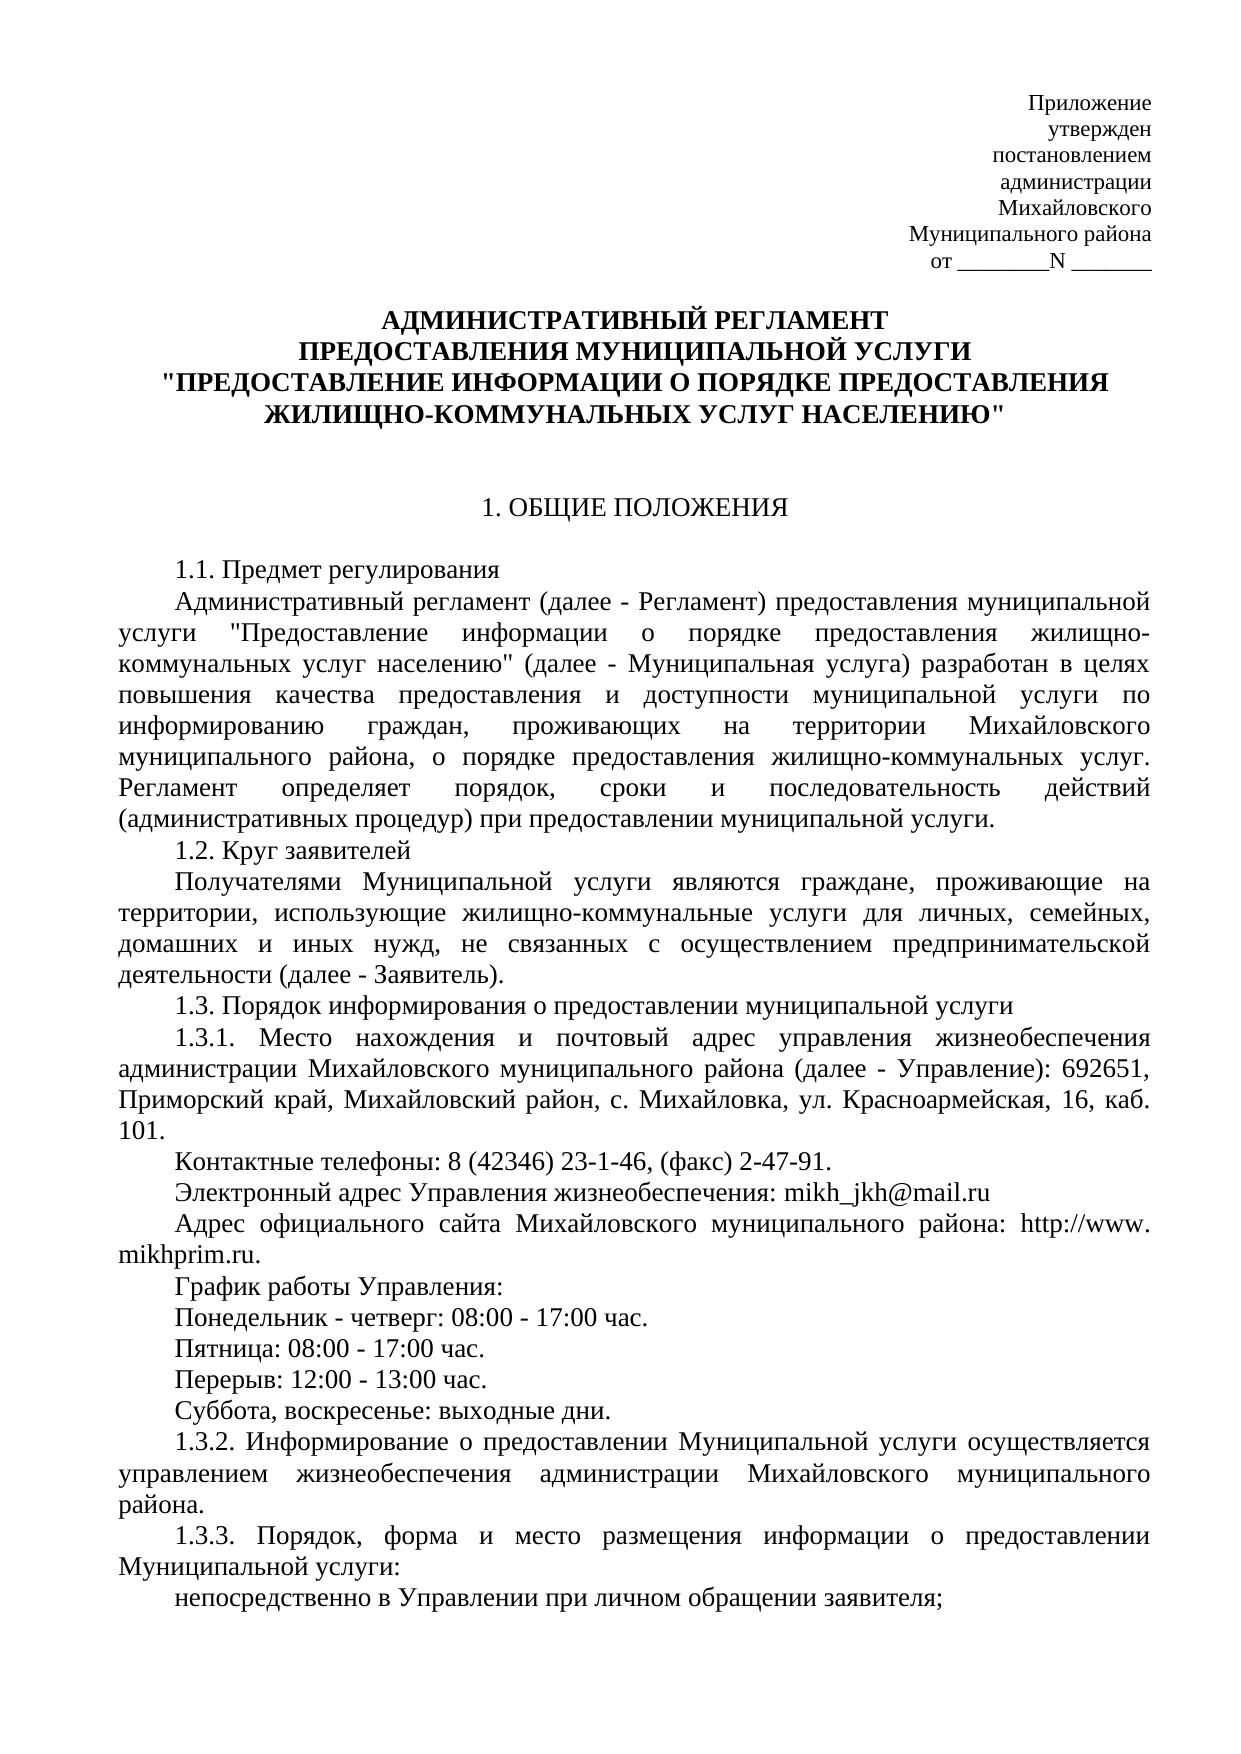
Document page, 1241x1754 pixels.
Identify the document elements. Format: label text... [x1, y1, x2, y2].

text Понедельник - четверг: 08:00 - 17:00 час. [118, 1301, 1152, 1332]
text Муниципального района [118, 220, 1152, 247]
text Административный регламент (далее - Регламент) предоставления муниципальной услуги "Предоставление информации о порядке предоставления жилищно-коммунальных услуг населению" (далее - Муниципальная услуга) разработан в целях повышения качества предоставления и доступности муниципальной услуги по информированию граждан, проживающих на территории Михайловского муниципального района, о порядке предоставления жилищно-коммунальных услуг. Регламент определяет порядок, сроки и последовательность действий (административных процедур) при предоставлении муниципальной услуги. [118, 584, 1152, 834]
text утвержден [118, 115, 1152, 141]
text Адрес официального сайта Михайловского муниципального района: http://www. mikhprim.ru. [118, 1207, 1152, 1270]
text "ПРЕДОСТАВЛЕНИЕ ИНФОРМАЦИИ О ПОРЯДКЕ ПРЕДОСТАВЛЕНИЯ [118, 367, 1152, 398]
text 1.1. Предмет регулирования [118, 553, 1152, 584]
text 1.3.3. Порядок, форма и место размещения информации о предоставлении Муниципальной услуги: [118, 1519, 1152, 1581]
text 1.3.2. Информирование о предоставлении Муниципальной услуги осуществляется управлением жизнеобеспечения администрации Михайловского муниципального района. [118, 1426, 1152, 1519]
text Приложение [118, 89, 1152, 115]
text непосредственно в Управлении при личном обращении заявителя; [118, 1581, 1152, 1612]
text Суббота, воскресенье: выходные дни. [118, 1394, 1152, 1426]
text постановлением [118, 141, 1152, 168]
text администрации [118, 168, 1152, 194]
text 1.2. Круг заявителей [118, 834, 1152, 865]
text АДМИНИСТРАТИВНЫЙ РЕГЛАМЕНТ [118, 304, 1152, 335]
text Михайловского [118, 194, 1152, 220]
text Перерыв: 12:00 - 13:00 час. [118, 1363, 1152, 1394]
text ЖИЛИЩНО-КОММУНАЛЬНЫХ УСЛУГ НАСЕЛЕНИЮ" [118, 398, 1152, 429]
text от ________N _______ [118, 247, 1152, 273]
text Контактные телефоны: 8 (42346) 23-1-46, (факс) 2-47-91. [118, 1145, 1152, 1176]
text График работы Управления: [118, 1270, 1152, 1301]
text Получателями Муниципальной услуги являются граждане, проживающие на территории, использующие жилищно-коммунальные услуги для личных, семейных, домашних и иных нужд, не связанных с осуществлением предпринимательской деятельности (далее - Заявитель). [118, 865, 1152, 989]
text 1.3.1. Место нахождения и почтовый адрес управления жизнеобеспечения администрации Михайловского муниципального района (далее - Управление): 692651, Приморский край, Михайловский район, с. Михайловка, ул. Красноармейская, 16, каб. 101. [118, 1021, 1152, 1145]
text 1. ОБЩИЕ ПОЛОЖЕНИЯ [118, 491, 1152, 522]
text ПРЕДОСТАВЛЕНИЯ МУНИЦИПАЛЬНОЙ УСЛУГИ [118, 335, 1152, 367]
text Электронный адрес Управления жизнеобеспечения: mikh_jkh@mail.ru [118, 1176, 1152, 1207]
text 1.3. Порядок информирования о предоставлении муниципальной услуги [118, 989, 1152, 1021]
text Пятница: 08:00 - 17:00 час. [118, 1332, 1152, 1363]
